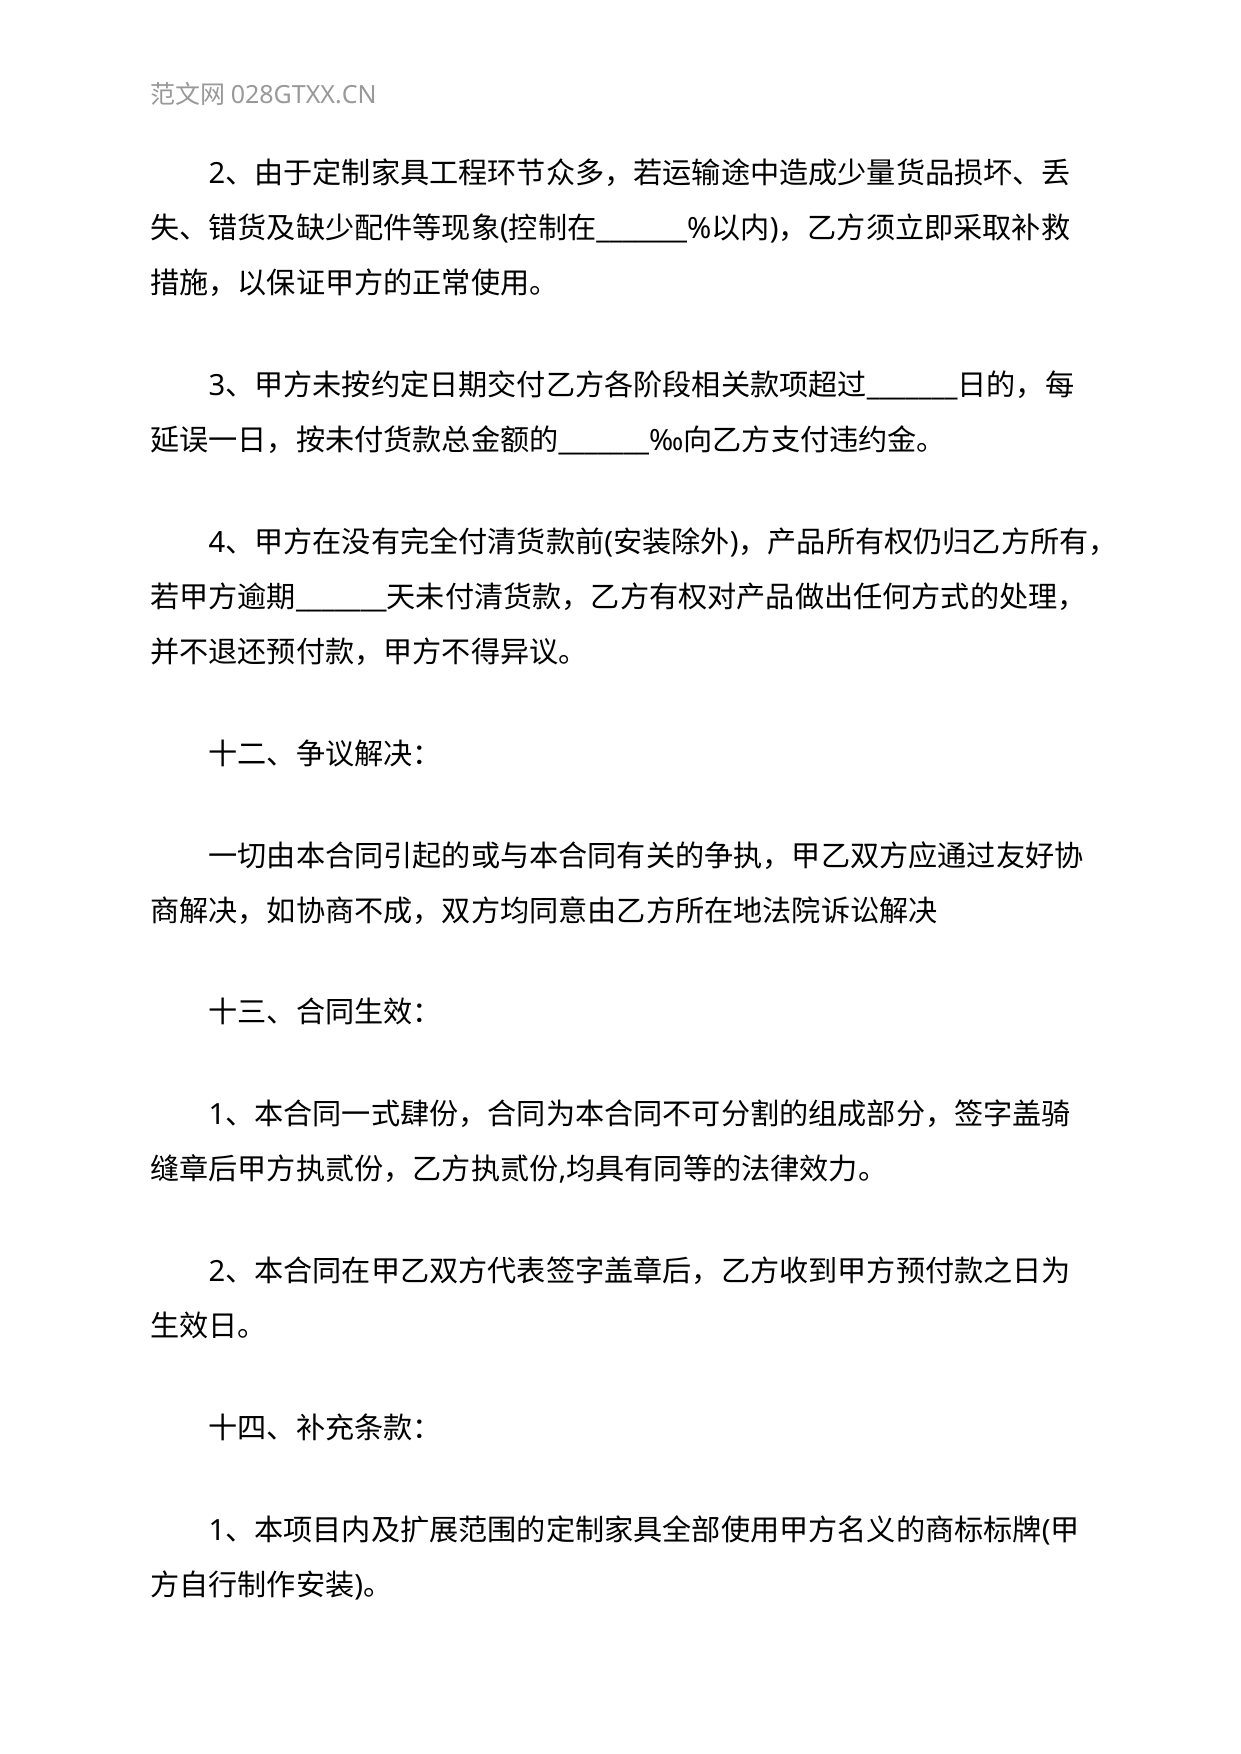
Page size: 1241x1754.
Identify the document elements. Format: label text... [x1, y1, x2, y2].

text 十二、争议解决： [150, 731, 1090, 773]
text 4、甲方在没有完全付清货款前(安装除外)，产品所有权仍归乙方所有，若甲方逾期_______天未付清货款，乙方有权对产品做出任何方式的处理，并不退还预付款，甲方不得异议。 [150, 519, 1090, 671]
text 2、本合同在甲乙双方代表签字盖章后，乙方收到甲方预付款之日为生效日。 [150, 1248, 1090, 1345]
text 十四、补充条款： [150, 1404, 1090, 1447]
text 1、本合同一式肆份，合同为本合同不可分割的组成部分，签字盖骑缝章后甲方执贰份，乙方执贰份,均具有同等的法律效力。 [150, 1091, 1090, 1188]
text 1、本项目内及扩展范围的定制家具全部使用甲方名义的商标标牌(甲方自行制作安装)。 [150, 1506, 1090, 1604]
text 3、甲方未按约定日期交付乙方各阶段相关款项超过_______日的，每延误一日，按未付货款总金额的_______‰向乙方支付违约金。 [150, 362, 1090, 459]
text 2、由于定制家具工程环节众多，若运输途中造成少量货品损坏、丢失、错货及缺少配件等现象(控制在_______%以内)，乙方须立即采取补救措施，以保证甲方的正常使用。 [150, 150, 1090, 302]
text 一切由本合同引起的或与本合同有关的争执，甲乙双方应通过友好协商解决，如协商不成，双方均同意由乙方所在地法院诉讼解决 [150, 832, 1090, 929]
text 十三、合同生效： [150, 989, 1090, 1031]
